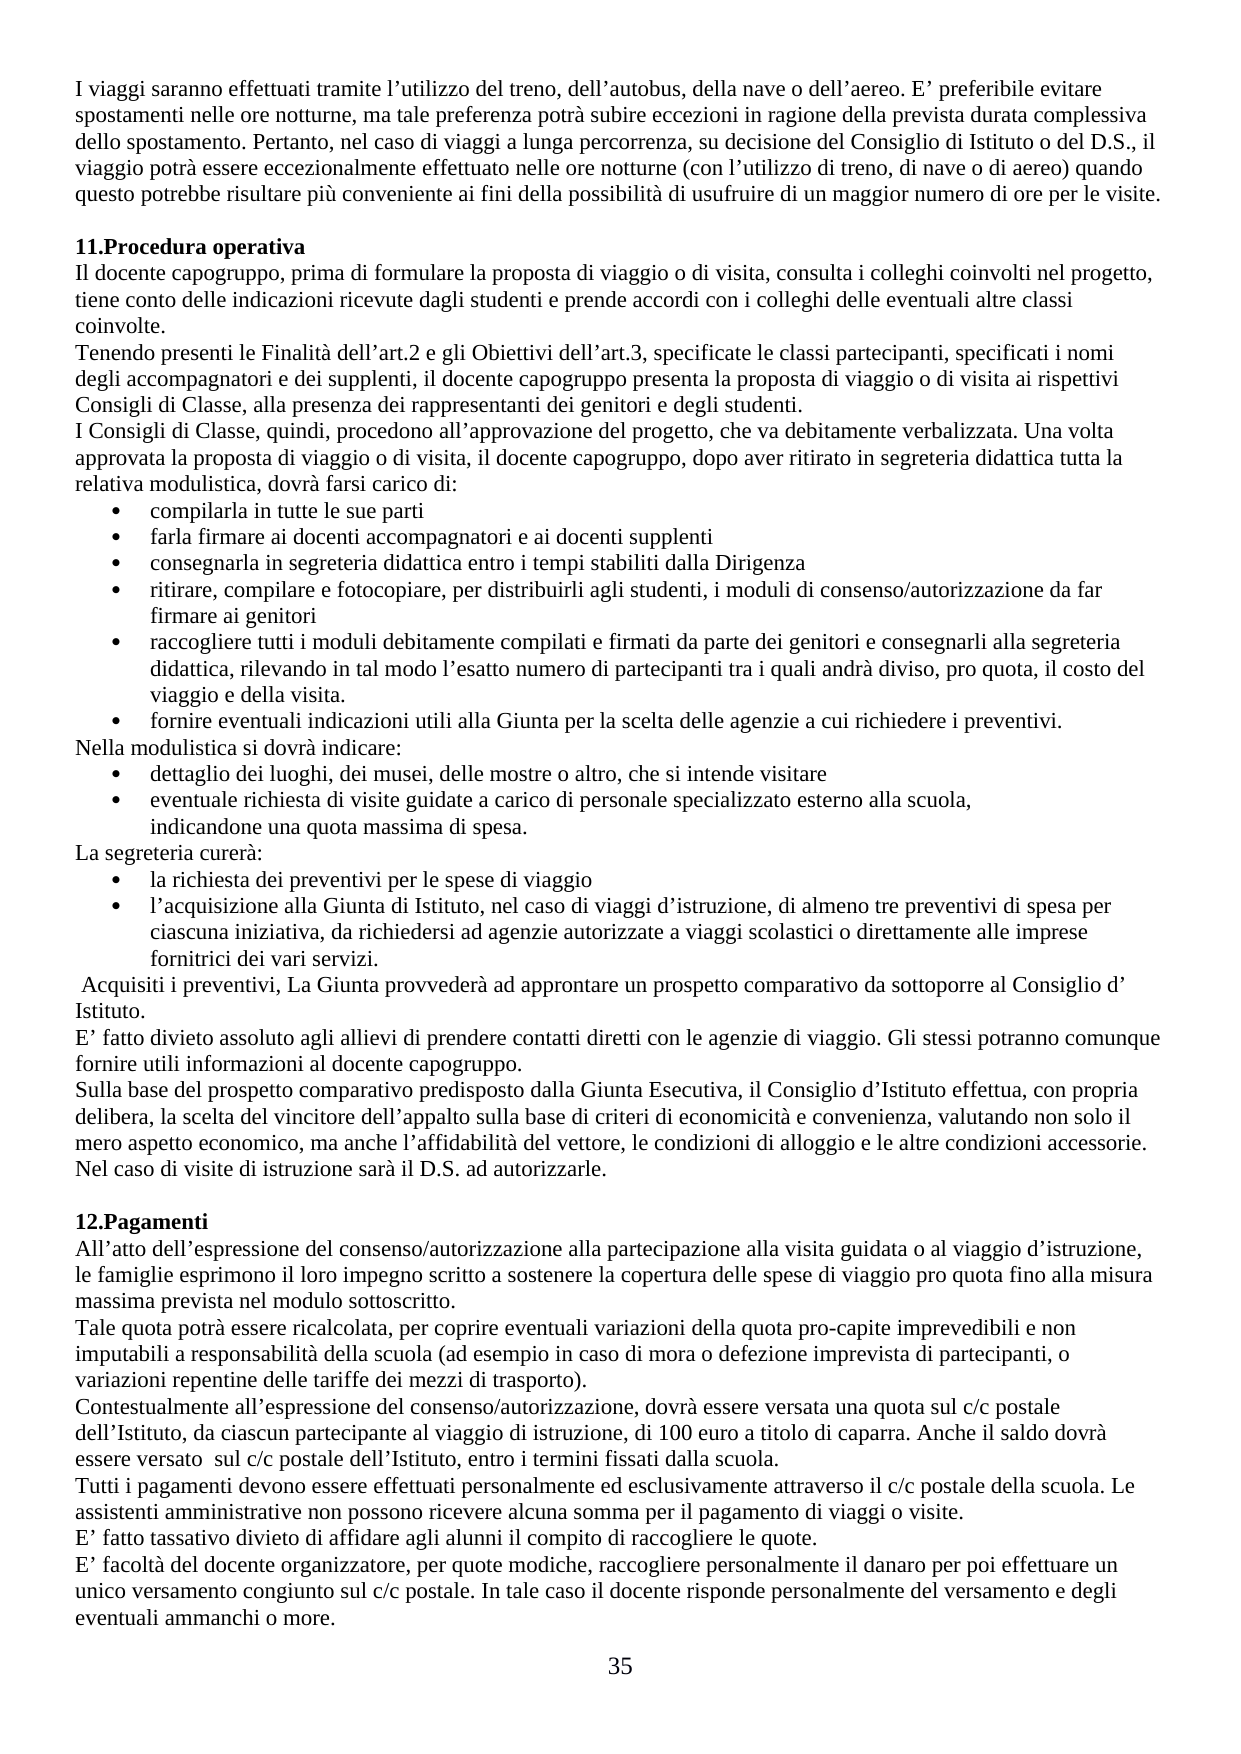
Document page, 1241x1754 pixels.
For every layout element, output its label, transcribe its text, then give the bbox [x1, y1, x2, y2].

text I viaggi saranno effettuati tramite l’utilizzo del treno, dell’autobus, della nave o dell’aereo. E’ preferibile evitare spostamenti nelle ore notturne, ma tale preferenza potrà subire eccezioni in ragione della prevista durata complessiva dello spostamento. Pertanto, nel caso di viaggi a lunga percorrenza, su decisione del Consiglio di Istituto o del D.S., il viaggio potrà essere eccezionalmente effettuato nelle ore notturne (con l’utilizzo di treno, di nave o di aereo) quando questo potrebbe risultare più conveniente ai fini della possibilità di usufruire di un maggior numero di ore per le visite. [75, 75, 1165, 207]
text E’ fatto divieto assoluto agli allievi di prendere contatti diretti con le agenzie di viaggio. Gli stessi potranno comunque fornire utili informazioni al docente capogruppo. [75, 1024, 1165, 1076]
text 12.Pagamenti [75, 1208, 1165, 1234]
text La segreteria curerà: [75, 839, 1165, 866]
text Sulla base del prospetto comparativo predisposto dalla Giunta Esecutiva, il Consiglio d’Istituto effettua, con propria delibera, la scelta del vincitore dell’appalto sulla base di criteri di economicità e convenienza, valutando non solo il mero aspetto economico, ma anche l’affidabilità del vettore, le condizioni di alloggio e le altre condizioni accessorie. [75, 1076, 1165, 1156]
list eventuale richiesta di visite guidate a carico di personale specializzato esterno alla scuola, [112, 787, 1165, 813]
list dettaglio dei luoghi, dei musei, delle mostre o altro, che si intende visitare [112, 760, 1165, 787]
text 11.Procedura operativa [75, 233, 1165, 259]
list la richiesta dei preventivi per le spese di viaggio [112, 866, 1165, 892]
list raccogliere tutti i moduli debitamente compilati e firmati da parte dei genitori e consegnarli alla segreteria didattica, rilevando in tal modo l’esatto numero di partecipanti tra i quali andrà diviso, pro quota, il costo del viaggio e della visita. [112, 628, 1165, 707]
text Tale quota potrà essere ricalcolata, per coprire eventuali variazioni della quota pro-capite imprevedibili e non imputabili a responsabilità della scuola (ad esempio in caso di mora o defezione imprevista di partecipanti, o variazioni repentine delle tariffe dei mezzi di trasporto). [75, 1314, 1165, 1393]
text Nel caso di visite di istruzione sarà il D.S. ad autorizzarle. [75, 1156, 1165, 1182]
list ritirare, compilare e fotocopiare, per distribuirli agli studenti, i moduli di consenso/autorizzazione da far firmare ai genitori [112, 576, 1165, 628]
text Tutti i pagamenti devono essere effettuati personalmente ed esclusivamente attraverso il c/c postale della scuola. Le assistenti amministrative non possono ricevere alcuna somma per il pagamento di viaggi o visite. [75, 1472, 1165, 1524]
text Contestualmente all’espressione del consenso/autorizzazione, dovrà essere versata una quota sul c/c postale dell’Istituto, da ciascun partecipante al viaggio di istruzione, di 100 euro a titolo di caparra. Anche il saldo dovrà essere versato sul c/c postale dell’Istituto, entro i termini fissati dalla scuola. [75, 1393, 1165, 1472]
list l’acquisizione alla Giunta di Istituto, nel caso di viaggi d’istruzione, di almeno tre preventivi di spesa per ciascuna iniziativa, da richiedersi ad agenzie autorizzate a viaggi scolastici o direttamente alle imprese fornitrici dei vari servizi. [112, 892, 1165, 971]
text Il docente capogruppo, prima di formulare la proposta di viaggio o di visita, consulta i colleghi coinvolti nel progetto, tiene conto delle indicazioni ricevute dagli studenti e prende accordi con i colleghi delle eventuali altre classi coinvolte. [75, 259, 1165, 338]
text Tenendo presenti le Finalità dell’art.2 e gli Obiettivi dell’art.3, specificate le classi partecipanti, specificati i nomi degli accompagnatori e dei supplenti, il docente capogruppo presenta la proposta di viaggio o di visita ai rispettivi Consigli di Classe, alla presenza dei rappresentanti dei genitori e degli studenti. [75, 338, 1165, 418]
list farla firmare ai docenti accompagnatori e ai docenti supplenti [112, 523, 1165, 549]
list consegnarla in segreteria didattica entro i tempi stabiliti dalla Dirigenza [112, 549, 1165, 576]
list compilarla in tutte le sue parti [112, 497, 1165, 523]
text E’ facoltà del docente organizzatore, per quote modiche, raccogliere personalmente il danaro per poi effettuare un unico versamento congiunto sul c/c postale. In tale caso il docente risponde personalmente del versamento e degli eventuali ammanchi o more. [75, 1551, 1165, 1630]
text indicandone una quota massima di spesa. [150, 813, 1165, 839]
text Acquisiti i preventivi, La Giunta provvederà ad approntare un prospetto comparativo da sottoporre al Consiglio d’ Istituto. [75, 971, 1165, 1024]
text E’ fatto tassativo divieto di affidare agli alunni il compito di raccogliere le quote. [75, 1524, 1165, 1551]
text Nella modulistica si dovrà indicare: [75, 734, 1165, 760]
text I Consigli di Classe, quindi, procedono all’approvazione del progetto, che va debitamente verbalizzata. Una volta approvata la proposta di viaggio o di visita, il docente capogruppo, dopo aver ritirato in segreteria didattica tutta la relativa modulistica, dovrà farsi carico di: [75, 418, 1165, 497]
list fornire eventuali indicazioni utili alla Giunta per la scelta delle agenzie a cui richiedere i preventivi. [112, 707, 1165, 734]
text All’atto dell’espressione del consenso/autorizzazione alla partecipazione alla visita guidata o al viaggio d’istruzione, le famiglie esprimono il loro impegno scritto a sostenere la copertura delle spese di viaggio pro quota fino alla misura massima prevista nel modulo sottoscritto. [75, 1234, 1165, 1314]
